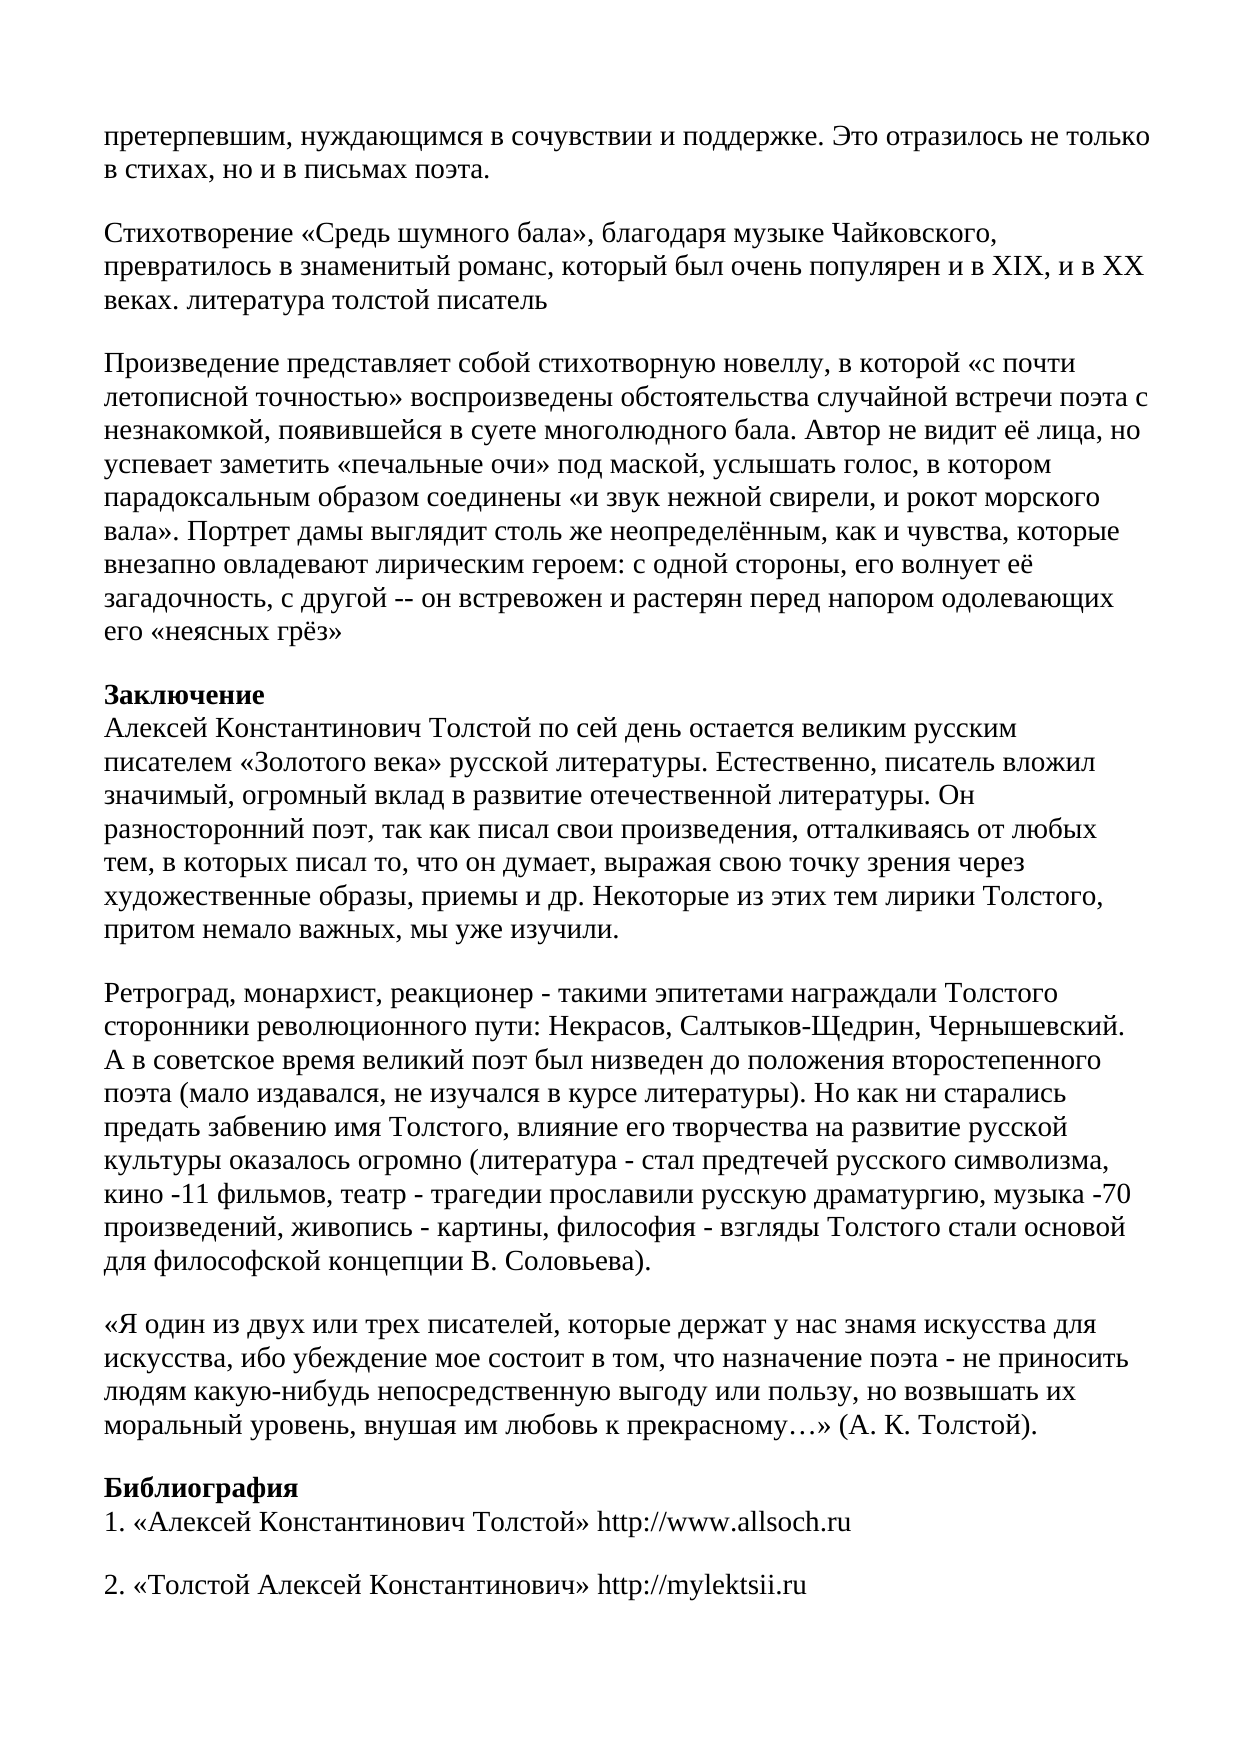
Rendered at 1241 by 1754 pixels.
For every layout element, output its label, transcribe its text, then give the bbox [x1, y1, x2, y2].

text Библиография [103, 1470, 1152, 1504]
text Стихотворение «Средь шумного бала», благодаря музыке Чайковского, превратилось в знаменитый романс, который был очень популярен и в XIX, и в XX веках. литература толстой писатель [103, 215, 1152, 316]
text Заключение [103, 677, 1152, 710]
text Произведение представляет собой стихотворную новеллу, в которой «с почти летописной точностью» воспроизведены обстоятельства случайной встречи поэта с незнакомкой, появившейся в суете многолюдного бала. Автор не видит её лица, но успевает заметить «печальные очи» под маской, услышать голос, в котором парадоксальным образом соединены «и звук нежной свирели, и рокот морского вала». Портрет дамы выглядит столь же неопределённым, как и чувства, которые внезапно овладевают лирическим героем: с одной стороны, его волнует её загадочность, с другой -- он встревожен и растерян перед напором одолевающих его «неясных грёз» [103, 345, 1152, 647]
text «Я один из двух или трех писателей, которые держат у нас знамя искусства для искусства, ибо убеждение мое состоит в том, что назначение поэта - не приносить людям какую-нибудь непосредственную выгоду или пользу, но возвышать их моральный уровень, внушая им любовь к прекрасному…» (А. К. Толстой). [103, 1306, 1152, 1441]
text Ретроград, монархист, реакционер - такими эпитетами награждали Толстого сторонники революционного пути: Некрасов, Салтыков-Щедрин, Чернышевский. А в советское время великий поэт был низведен до положения второстепенного поэта (мало издавался, не изучался в курсе литературы). Но как ни старались предать забвению имя Толстого, влияние его творчества на развитие русской культуры оказалось огромно (литература - стал предтечей русского символизма, кино -11 фильмов, театр - трагедии прославили русскую драматургию, музыка -70 произведений, живопись - картины, философия - взгляды Толстого стали основой для философской концепции В. Соловьева). [103, 975, 1152, 1277]
text 2. «Толстой Алексей Константинович» http://mylektsii.ru [103, 1567, 1152, 1601]
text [103, 118, 1152, 185]
text 1. «Алексей Константинович Толстой» http://www.allsoch.ru [103, 1504, 1152, 1537]
text Алексей Константинович Толстой по сей день остается великим русским писателем «Золотого века» русской литературы. Естественно, писатель вложил значимый, огромный вклад в развитие отечественной литературы. Он разносторонний поэт, так как писал свои произведения, отталкиваясь от любых тем, в которых писал то, что он думает, выражая свою точку зрения через художественные образы, приемы и др. Некоторые из этих тем лирики Толстого, притом немало важных, мы уже изучили. [103, 710, 1152, 945]
